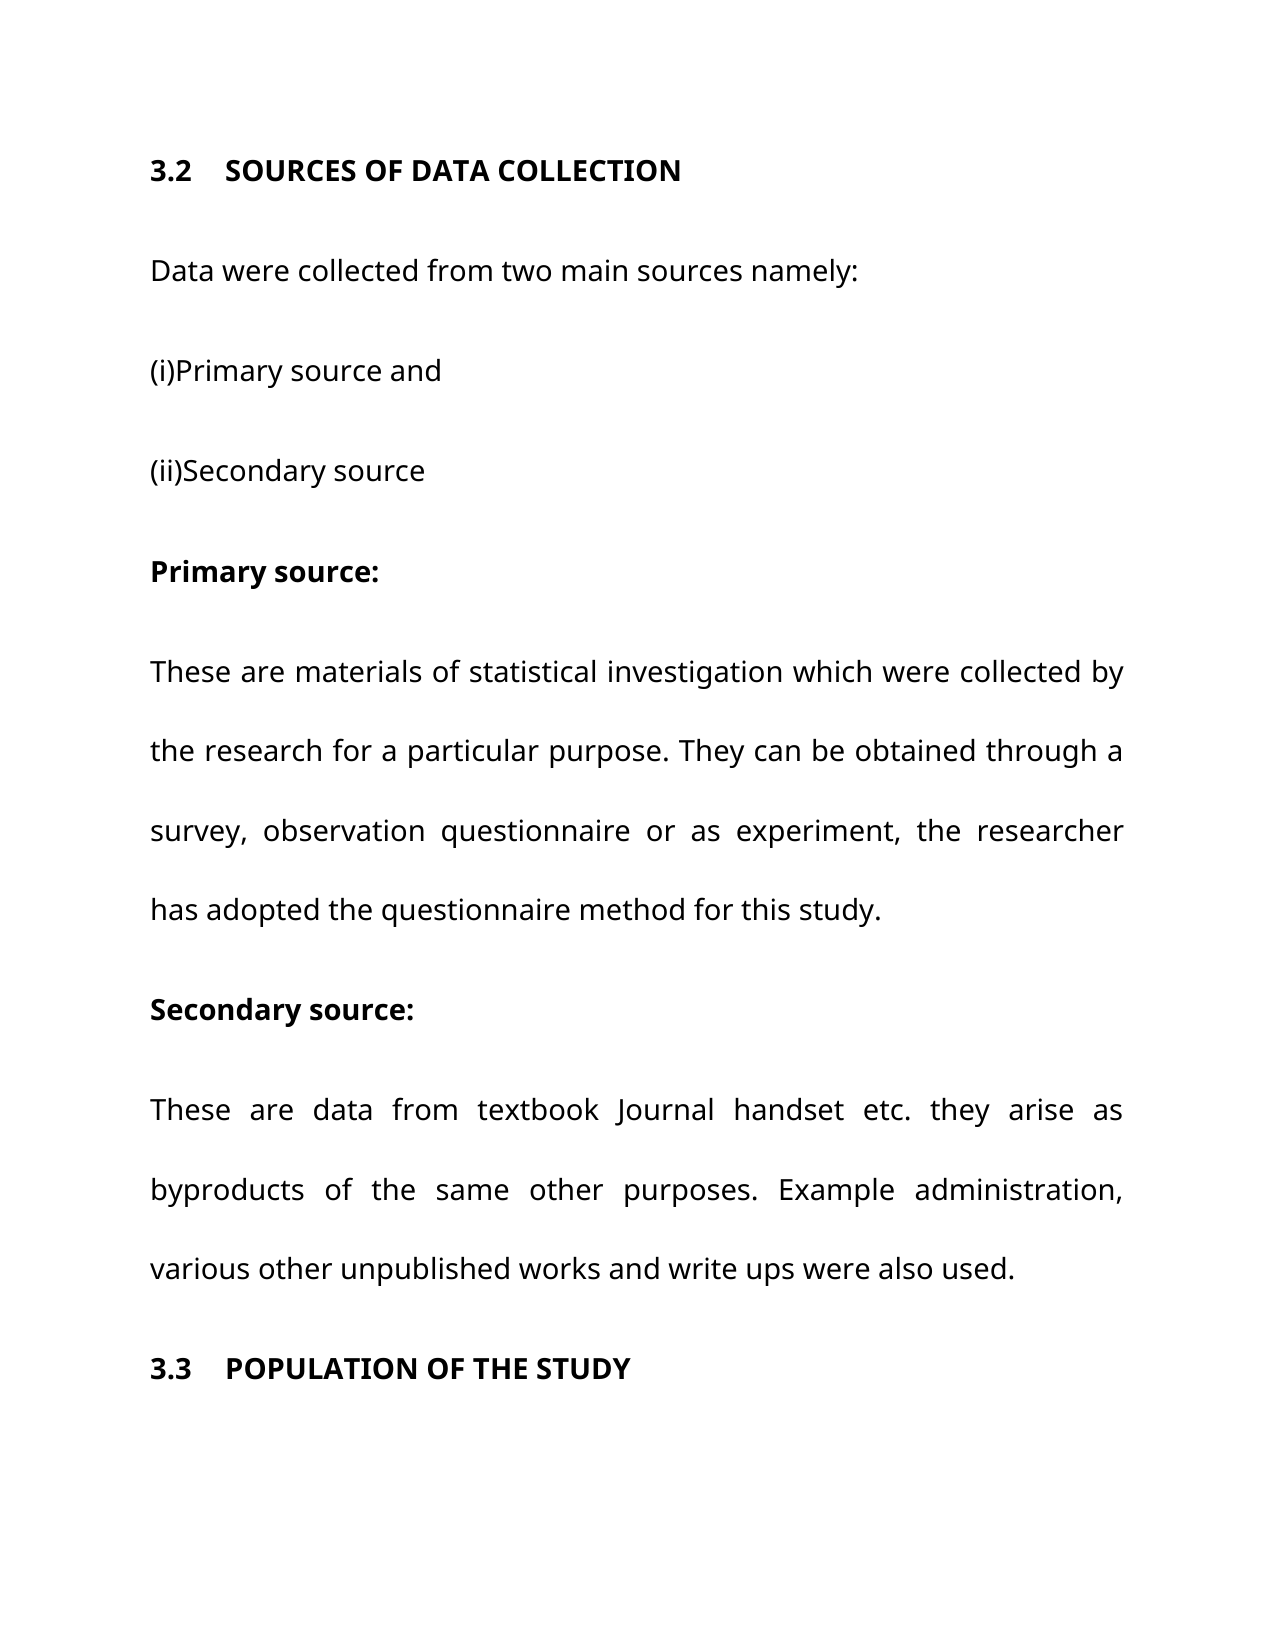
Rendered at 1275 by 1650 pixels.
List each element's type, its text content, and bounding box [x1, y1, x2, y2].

text Data were collected from two main sources namely: [150, 250, 1125, 290]
text These are data from textbook Journal handset etc. they arise as byproducts of the same other purposes. Example administration, various other unpublished works and write ups were also used. [150, 1089, 1125, 1288]
text (i)Primary source and [150, 350, 1125, 390]
text Primary source: [150, 551, 1125, 591]
text These are materials of statistical investigation which were collected by the research for a particular purpose. They can be obtained through a survey, observation questionnaire or as experiment, the researcher has adopted the questionnaire method for this study. [150, 651, 1125, 929]
list POPULATION OF THE STUDY [150, 1348, 1125, 1388]
text Secondary source: [150, 989, 1125, 1029]
list SOURCES OF DATA COLLECTION [150, 150, 1125, 190]
text (ii)Secondary source [150, 451, 1125, 490]
